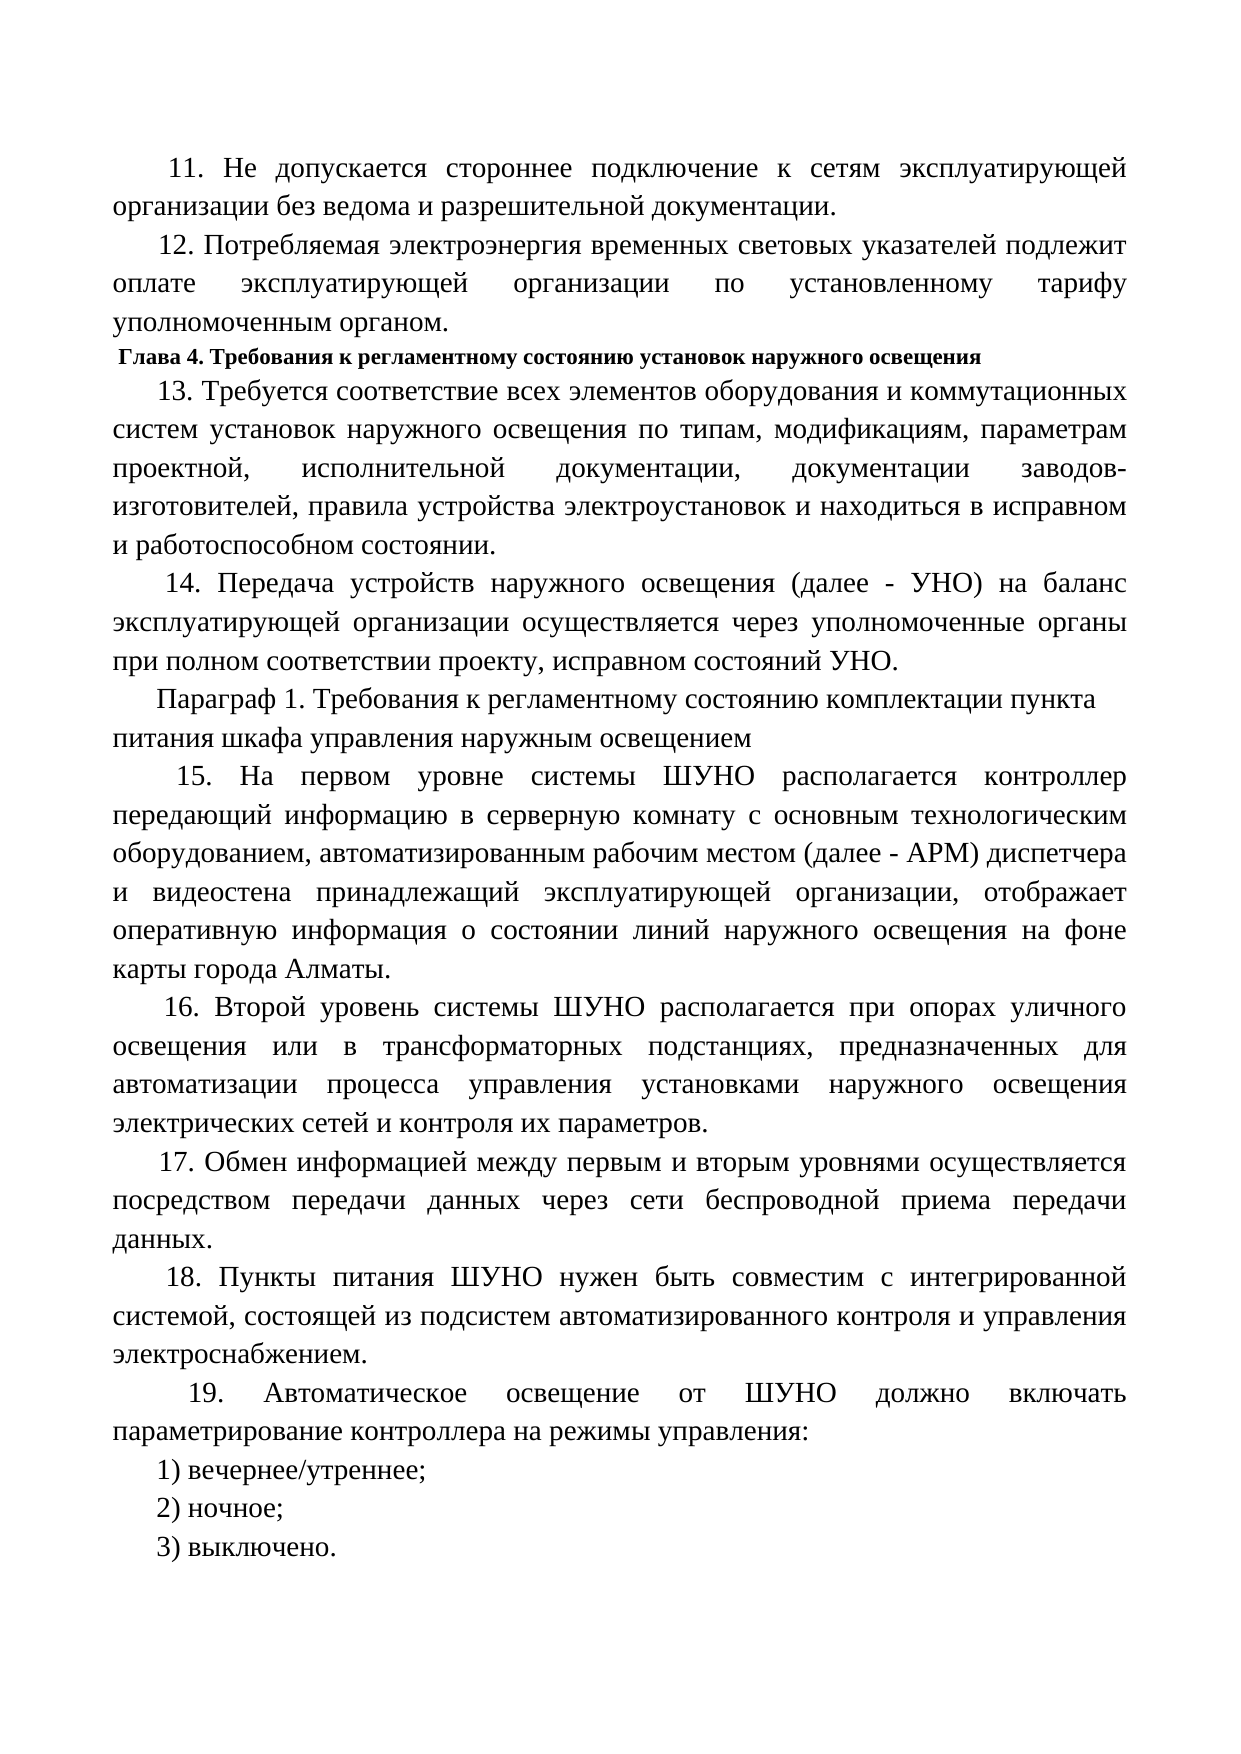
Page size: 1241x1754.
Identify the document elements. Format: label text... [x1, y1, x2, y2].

text 13. Требуется соответствие всех элементов оборудования и коммутационных систем установок наружного освещения по типам, модификациям, параметрам проектной, исполнительной документации, документации заводов-изготовителей, правила устройства электроустановок и находиться в исправном и работоспособном состоянии. [112, 373, 1128, 561]
text 15. На первом уровне системы ШУНО располагается контроллер передающий информацию в серверную комнату с основным технологическим оборудованием, автоматизированным рабочим местом (далее - АРМ) диспетчера и видеостена принадлежащий эксплуатирующей организации, отображает оперативную информация о состоянии линий наружного освещения на фоне карты города Алматы. [112, 758, 1128, 984]
text 16. Второй уровень системы ШУНО располагается при опорах уличного освещения или в трансформаторных подстанциях, предназначенных для автоматизации процесса управления установками наружного освещения электрических сетей и контроля их параметров. [112, 989, 1128, 1139]
text Параграф 1. Требования к регламентному состоянию комплектации пункта [112, 681, 1128, 715]
text 17. Обмен информацией между первым и вторым уровнями осуществляется посредством передачи данных через сети беспроводной приема передачи данных. [112, 1144, 1128, 1254]
text 11. Не допускается стороннее подключение к сетям эксплуатирующей организации без ведома и разрешительной документации. [112, 150, 1128, 222]
text 3) выключено. [112, 1529, 1128, 1563]
text Глава 4. Требования к регламентному состоянию установок наружного освещения [112, 343, 1128, 369]
text 19. Автоматическое освещение от ШУНО должно включать параметрирование контроллера на режимы управления: [112, 1375, 1128, 1447]
text 1) вечернее/утреннее; [112, 1452, 1128, 1486]
text 18. Пункты питания ШУНО нужен быть совместим с интегрированной системой, состоящей из подсистем автоматизированного контроля и управления электроснабжением. [112, 1259, 1128, 1370]
text 2) ночное; [112, 1491, 1128, 1524]
text питания шкафа управления наружным освещением [112, 720, 1128, 753]
text 14. Передача устройств наружного освещения (далее - УНО) на баланс эксплуатирующей организации осуществляется через уполномоченные органы при полном соответствии проекту, исправном состояний УНО. [112, 566, 1128, 676]
text 12. Потребляемая электроэнергия временных световых указателей подлежит оплате эксплуатирующей организации по установленному тарифу уполномоченным органом. [112, 227, 1128, 338]
